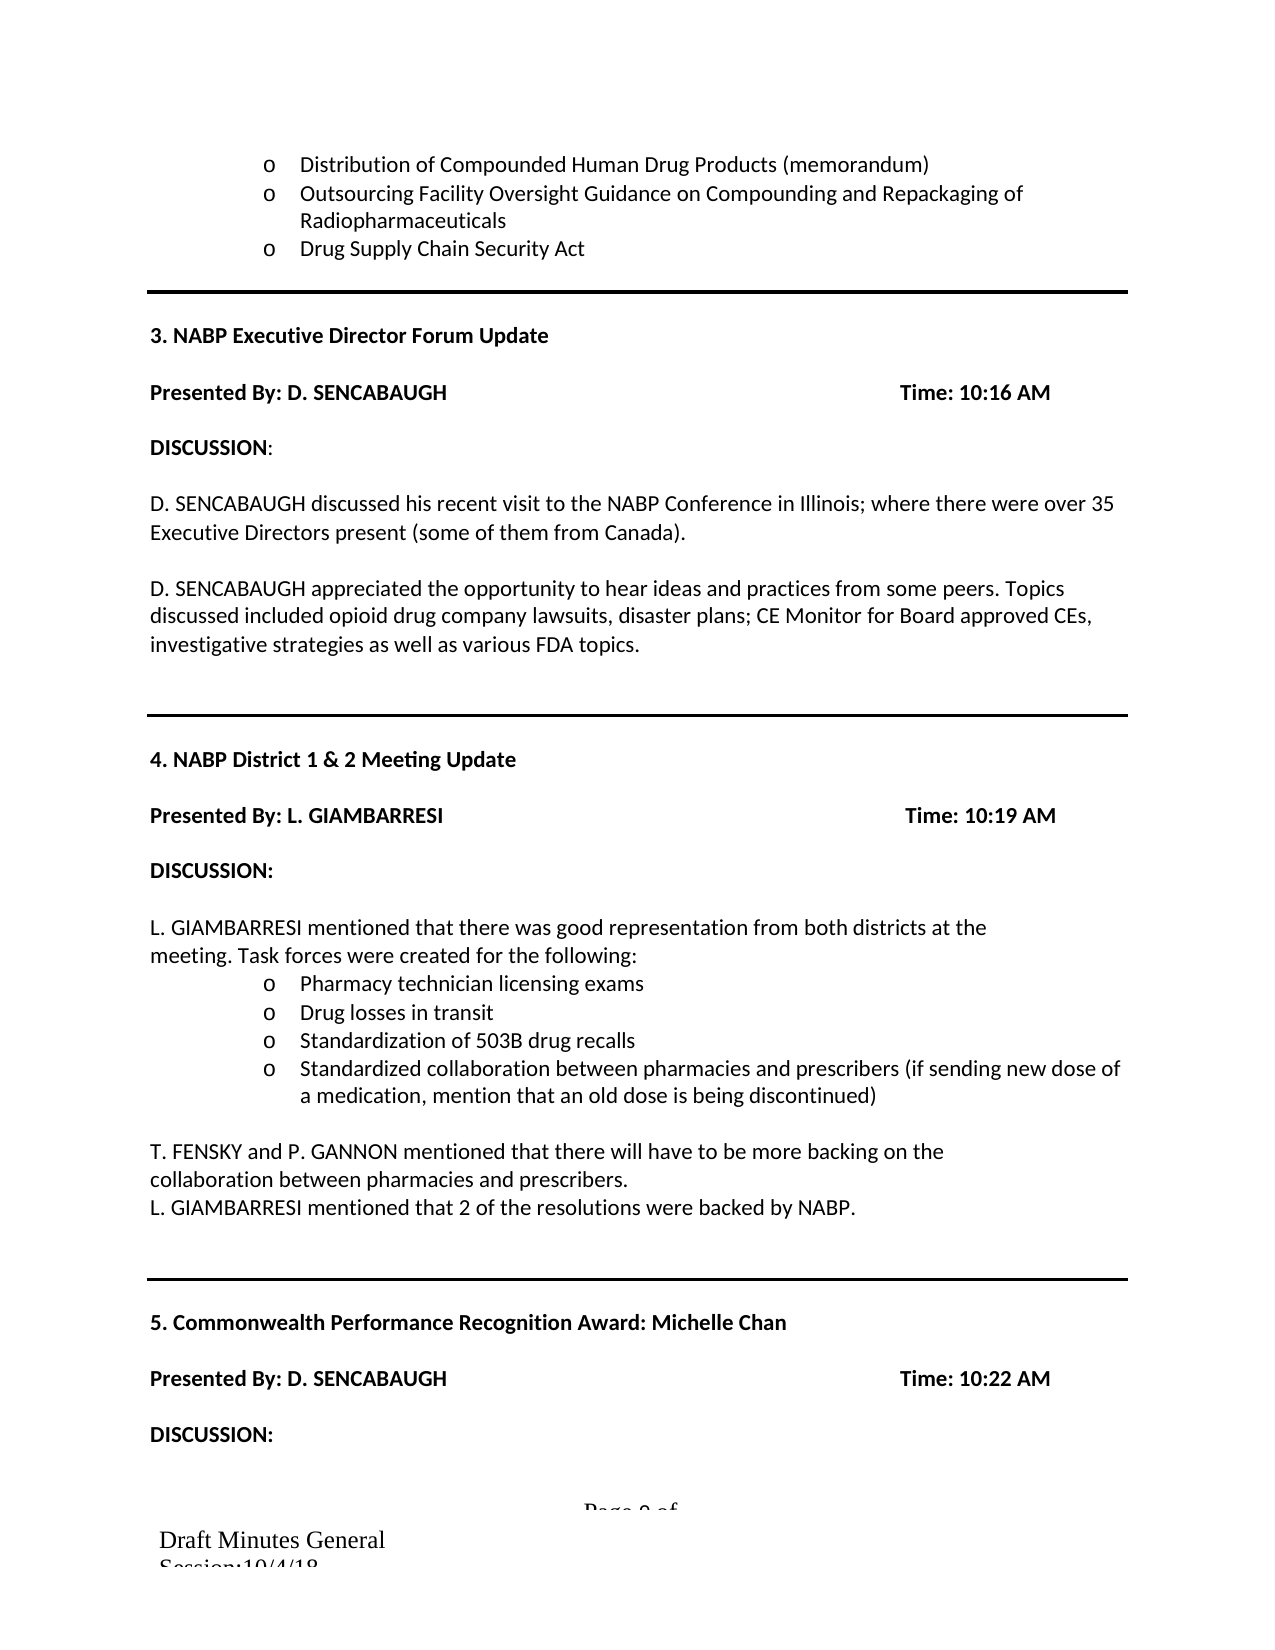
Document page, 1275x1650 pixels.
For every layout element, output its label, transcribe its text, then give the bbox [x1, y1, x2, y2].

list Drug Supply Chain Security Act [262, 234, 1133, 263]
text Presented By: D. SENCABAUGH Time: 10:22 AM [150, 1364, 1133, 1392]
text Presented By: D. SENCABAUGH Time: 10:16 AM [150, 378, 1133, 406]
text DISCUSSION: [150, 857, 1133, 885]
text a medication, mention that an old dose is being discontinued) [300, 1082, 1115, 1109]
text Radiopharmaceuticals [300, 207, 1133, 234]
subtitle Commonwealth Performance Recognition Award: Michelle Chan [150, 1308, 1133, 1336]
subtitle NABP District 1 & 2 Meeting Update [150, 745, 1133, 773]
list GIAMBARRESI mentioned that there was good representation from both districts at the meeting. Task forces were created for the following: [150, 913, 1073, 969]
text T. FENSKY and P. GANNON mentioned that there will have to be more backing on the collaboration between pharmacies and prescribers. [150, 1137, 1071, 1193]
text D. SENCABAUGH appreciated the opportunity to hear ideas and practices from some peers. Topics discussed included opioid drug company lawsuits, disaster plans; CE Monitor for Board approved CEs, investigative strategies as well as various FDA topics. [150, 574, 1133, 658]
text DISCUSSION: [150, 1420, 1133, 1448]
text DISCUSSION: [150, 433, 1133, 462]
subtitle NABP Executive Director Forum Update [150, 322, 1133, 350]
list Distribution of Compounded Human Drug Products (memorandum) [262, 150, 1133, 179]
list Pharmacy technician licensing exams [262, 969, 1133, 998]
list Standardization of 503B drug recalls [262, 1026, 1133, 1054]
text D. SENCABAUGH discussed his recent visit to the NABP Conference in Illinois; where there were over 35 Executive Directors present (some of them from Canada). [150, 489, 1133, 546]
list Drug losses in transit [262, 998, 1133, 1026]
text Presented By: L. GIAMBARRESI Time: 10:19 AM [150, 801, 1133, 829]
text L. GIAMBARRESI mentioned that 2 of the resolutions were backed by NABP. [150, 1193, 1133, 1221]
list Standardized collaboration between pharmacies and prescribers (if sending new dose of [262, 1054, 1133, 1082]
list Outsourcing Facility Oversight Guidance on Compounding and Repackaging of [262, 179, 1133, 207]
